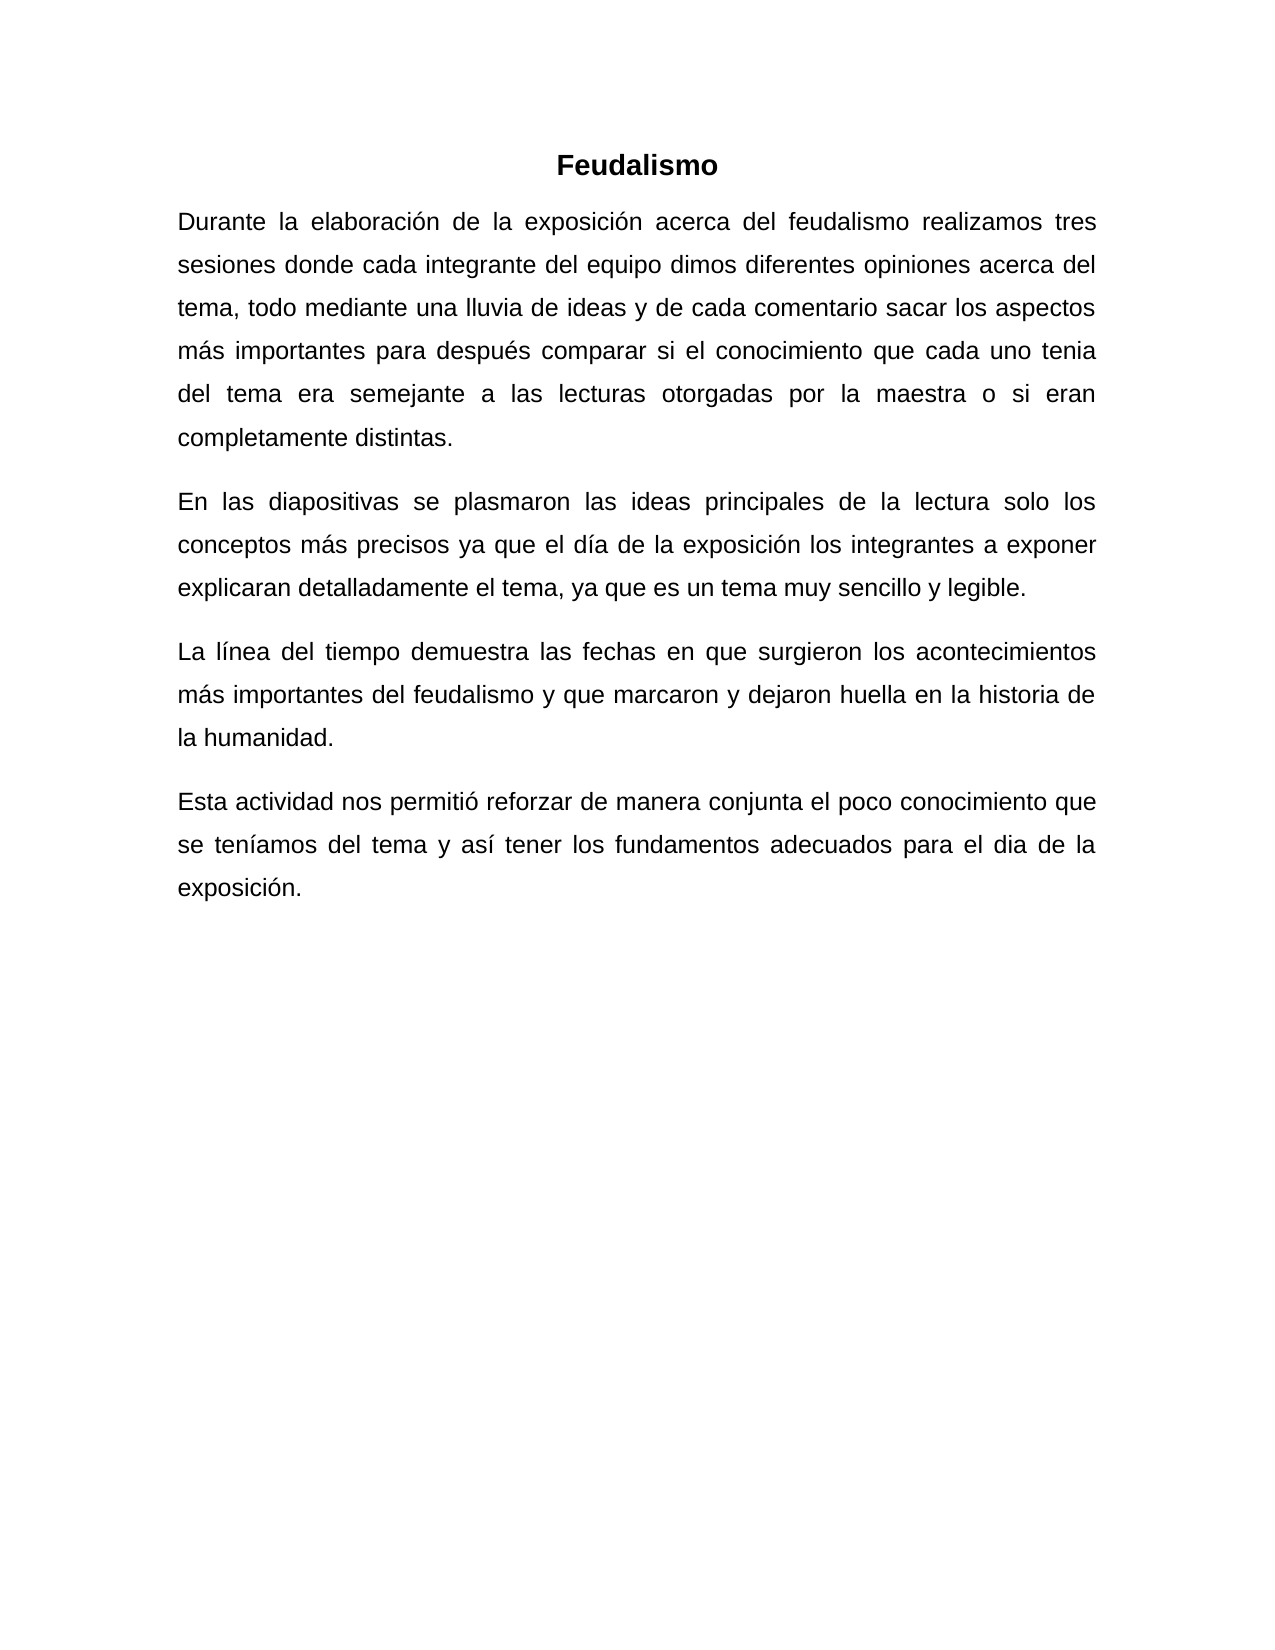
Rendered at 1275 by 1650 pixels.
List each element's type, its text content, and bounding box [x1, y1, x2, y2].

text En las diapositivas se plasmaron las ideas principales de la lectura solo los conceptos más precisos ya que el día de la exposición los integrantes a exponer explicaran detalladamente el tema, ya que es un tema muy sencillo y legible. [177, 487, 1098, 602]
text Durante la elaboración de la exposición acerca del feudalismo realizamos tres sesiones donde cada integrante del equipo dimos diferentes opiniones acerca del tema, todo mediante una lluvia de ideas y de cada comentario sacar los aspectos más importantes para después comparar si el conocimiento que cada uno tenia del tema era semejante a las lecturas otorgadas por la maestra o si eran completamente distintas. [177, 207, 1098, 451]
text La línea del tiempo demuestra las fechas en que surgieron los acontecimientos más importantes del feudalismo y que marcaron y dejaron huella en la historia de la humanidad. [177, 637, 1098, 752]
text Feudalismo [177, 148, 1098, 181]
text Esta actividad nos permitió reforzar de manera conjunta el poco conocimiento que se teníamos del tema y así tener los fundamentos adecuados para el dia de la exposición. [177, 787, 1098, 902]
